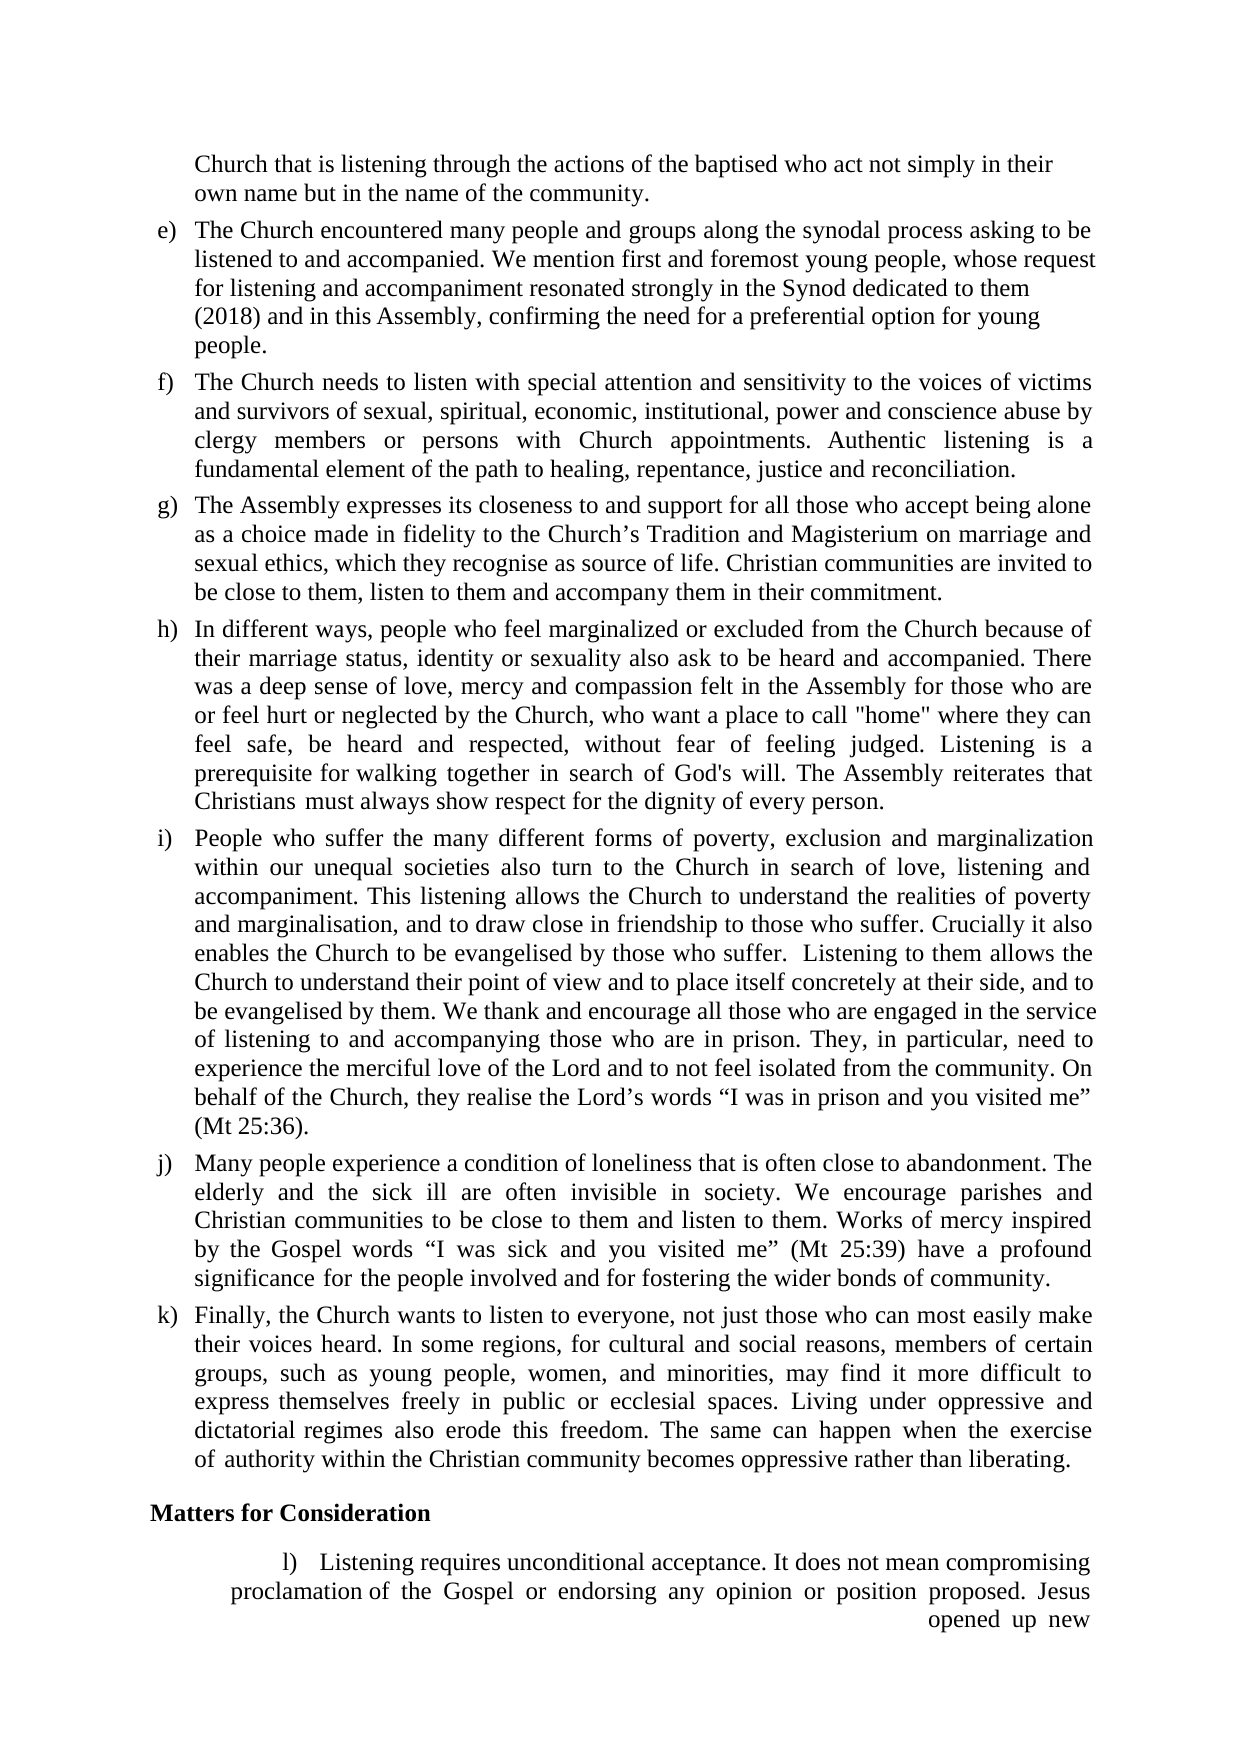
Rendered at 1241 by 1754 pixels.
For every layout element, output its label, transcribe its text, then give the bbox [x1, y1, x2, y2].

text i) People who suffer the many different forms of poverty, exclusion and marginalization within our unequal societies also turn to the Church in search of love, listening and accompaniment. This listening allows the Church to understand the realities of poverty and marginalisation, and to draw close in friendship to those who suffer. Crucially it also enables the Church to be evangelised by those who suffer. Listening to them allows the Church to understand their point of view and to place itself concretely at their side, and to be evangelised by them. We thank and encourage all those who are engaged in the service of listening to and accompanying those who are in prison. They, in particular, need to experience the merciful love of the Lord and to not feel isolated from the community. On behalf of the Church, they realise the Lord’s words “I was in prison and you visited me” (Mt 25:36). [157, 823, 1097, 1139]
text k) Finally, the Church wants to listen to everyone, not just those who can most easily make their voices heard. In some regions, for cultural and social reasons, members of certain groups, such as young people, women, and minorities, may find it more difficult to express themselves freely in public or ecclesial spaces. Living under oppressive and dictatorial regimes also erode this freedom. The same can happen when the exercise of authority within the Christian community becomes oppressive rather than liberating. [157, 1300, 1093, 1473]
text Matters for Consideration [150, 1498, 1154, 1527]
text l) Listening requires unconditional acceptance. It does not mean compromising proclamation of the Gospel or endorsing any opinion or position proposed. Jesus opened up new [151, 1547, 1090, 1633]
text h) In different ways, people who feel marginalized or excluded from the Church because of their marriage status, identity or sexuality also ask to be heard and accompanied. There was a deep sense of love, mercy and compassion felt in the Assembly for those who are or feel hurt or neglected by the Church, who want a place to call "home" where they can feel safe, be heard and respected, without fear of feeling judged. Listening is a prerequisite for walking together in search of God's will. The Assembly reiterates that Christians must always show respect for the dignity of every person. [157, 614, 1092, 815]
text f) The Church needs to listen with special attention and sensitivity to the voices of victims and survivors of sexual, spiritual, economic, institutional, power and conscience abuse by clergy members or persons with Church appointments. Authentic listening is a fundamental element of the path to healing, repentance, justice and reconciliation. [157, 367, 1093, 482]
text e) The Church encountered many people and groups along the synodal process asking to be listened to and accompanied. We mention first and foremost young people, whose request for listening and accompaniment resonated strongly in the Synod dedicated to them (2018) and in thisAssembly, confirming the need for a preferential option for young people. [157, 215, 1097, 359]
text g) The Assembly expresses its closeness to and support for all those who accept being alone as a choice made in fidelity to the Church’s Tradition and Magisterium on marriage and sexual ethics, which they recognise as source of life. Christian communities are invited to be close to them, listen to them and accompany them in their commitment. [157, 491, 1092, 606]
text Church that is listening through the actions of the baptised who act not simply in their own name but in the name of the community. [194, 149, 1096, 207]
text j) Many people experience a condition of loneliness that is often close to abandonment. The elderly and the sick ill are often invisible in society. We encourage parishes and Christian communities to be close to them and listen to them. Works of mercy inspired by the Gospel words “I was sick and you visited me” (Mt 25:39) have a profound significance for the people involved and for fostering the wider bonds of community. [157, 1148, 1093, 1292]
